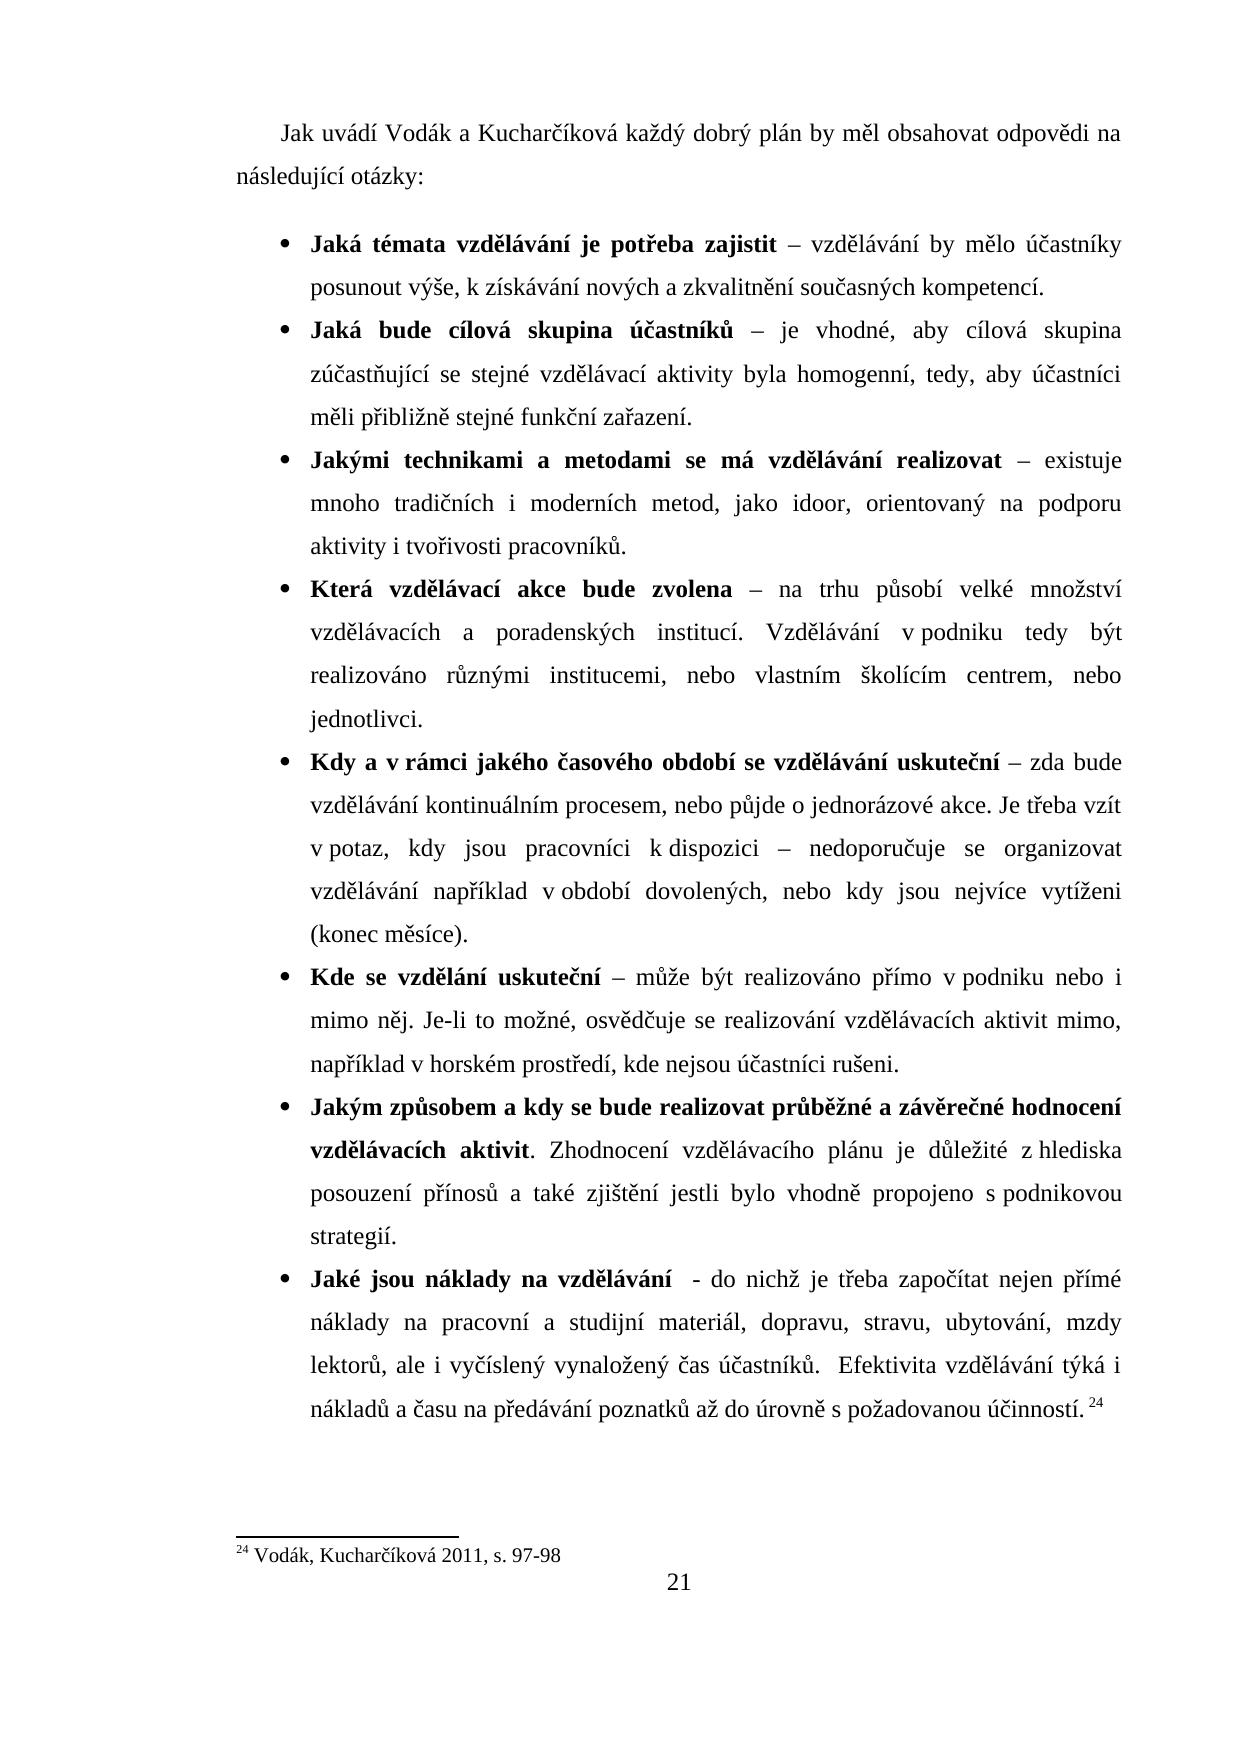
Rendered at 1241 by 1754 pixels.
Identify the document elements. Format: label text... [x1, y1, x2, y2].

text Jak uvádí Vodák a Kucharčíková každý dobrý plán by měl obsahovat odpovědi na následující otázky: [236, 118, 1122, 190]
list Jaká témata vzdělávání je potřeba zajistit – vzdělávání by mělo účastníky posunout výše, k získávání nových a zkvalitnění současných kompetencí. [281, 229, 1122, 301]
list Jaká bude cílová skupina účastníků – je vhodné, aby cílová skupina zúčastňující se stejné vzdělávací aktivity byla homogenní, tedy, aby účastníci měli přibližně stejné funkční zařazení. [281, 316, 1122, 431]
list Která vzdělávací akce bude zvolena – na trhu působí velké množství vzdělávacích a poradenských institucí. Vzdělávání v podniku tedy být realizováno různými institucemi, nebo vlastním školícím centrem, nebo jednotlivci. [281, 574, 1122, 732]
list Jakým způsobem a kdy se bude realizovat průběžné a závěrečné hodnocení vzdělávacích aktivit. Zhodnocení vzdělávacího plánu je důležité z hlediska posouzení přínosů a také zjištění jestli bylo vhodně propojeno s podnikovou strategií. [281, 1092, 1122, 1250]
list Kde se vzdělání uskuteční – může být realizováno přímo v podniku nebo i mimo něj. Je-li to možné, osvědčuje se realizování vzdělávacích aktivit mimo, například v horském prostředí, kde nejsou účastníci rušeni. [281, 962, 1122, 1077]
list Jakými technikami a metodami se má vzdělávání realizovat – existuje mnoho tradičních i moderních metod, jako idoor, orientovaný na podporu aktivity i tvořivosti pracovníků. [281, 445, 1122, 560]
list Kdy a v rámci jakého časového období se vzdělávání uskuteční – zda bude vzdělávání kontinuálním procesem, nebo půjde o jednorázové akce. Je třeba vzít v potaz, kdy jsou pracovníci k dispozici – nedoporučuje se organizovat vzdělávání například v období dovolených, nebo kdy jsou nejvíce vytíženi (konec měsíce). [281, 747, 1122, 948]
list Jaké jsou náklady na vzdělávání - do nichž je třeba započítat nejen přímé náklady na pracovní a studijní materiál, dopravu, stravu, ubytování, mzdy lektorů, ale i vyčíslený vynaložený čas účastníků. Efektivita vzdělávání týká i nákladů a času na předávání poznatků až do úrovně s požadovanou účinností. [281, 1264, 1122, 1422]
